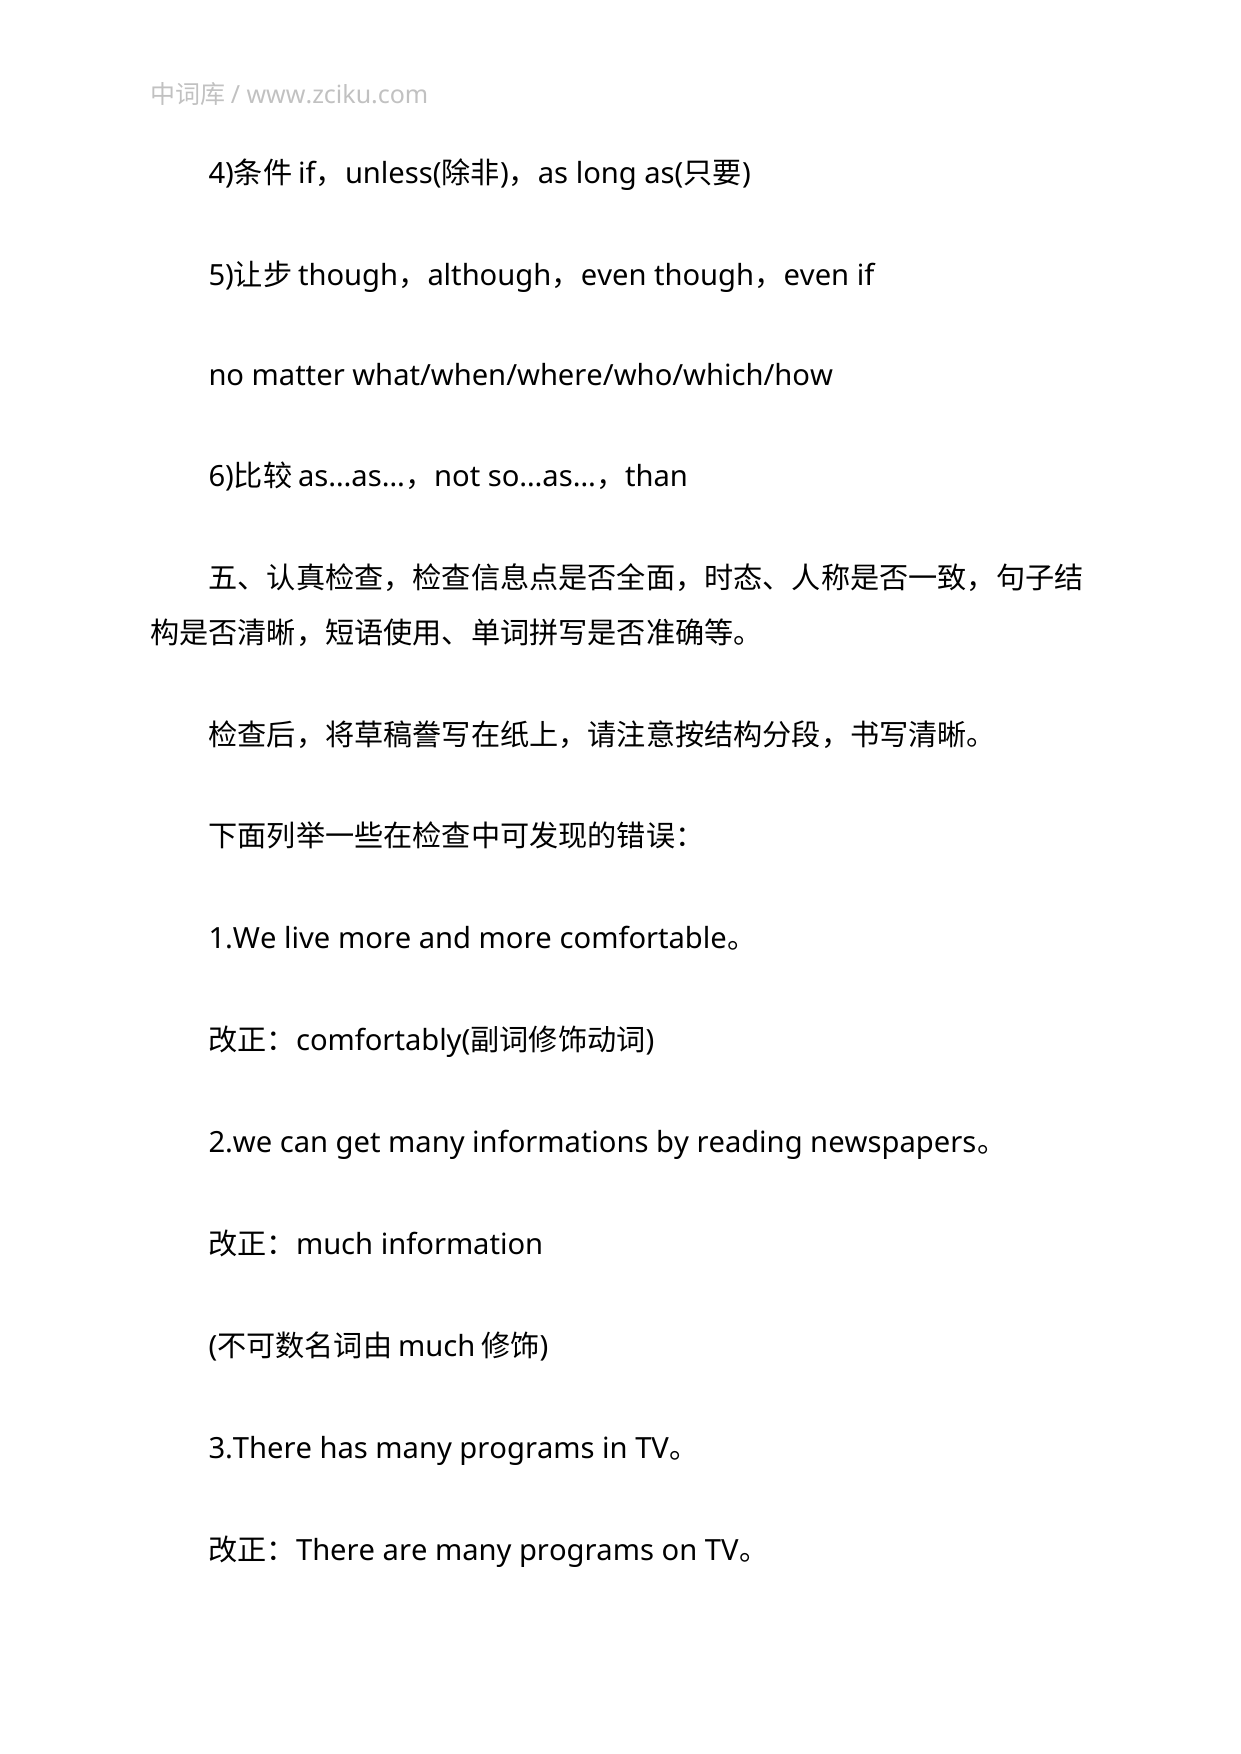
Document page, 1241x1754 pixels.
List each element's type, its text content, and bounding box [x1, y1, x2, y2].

text 下面列举一些在检查中可发现的错误： [150, 813, 1090, 855]
text 6)比较as…as…，not so…as…，than [150, 452, 1090, 495]
text 3.There has many programs in TV。 [150, 1424, 1090, 1467]
text 4)条件if，unless(除非)，as long as(只要) [150, 150, 1090, 192]
text 5)让步though，although，even though，even if [150, 252, 1090, 294]
text no matter what/when/where/who/which/how [150, 354, 1090, 394]
text 改正：There are many programs on TV。 [150, 1526, 1090, 1569]
text 2.we can get many informations by reading newspapers。 [150, 1118, 1090, 1161]
text 检查后，将草稿誊写在纸上，请注意按结构分段，书写清晰。 [150, 711, 1090, 753]
text 改正：comfortably(副词修饰动词) [150, 1017, 1090, 1059]
text 改正：much information [150, 1221, 1090, 1263]
text (不可数名词由much修饰) [150, 1322, 1090, 1365]
text 1.We live more and more comfortable。 [150, 914, 1090, 957]
text 五、认真检查，检查信息点是否全面，时态、人称是否一致，句子结构是否清晰，短语使用、单词拼写是否准确等。 [150, 554, 1090, 652]
